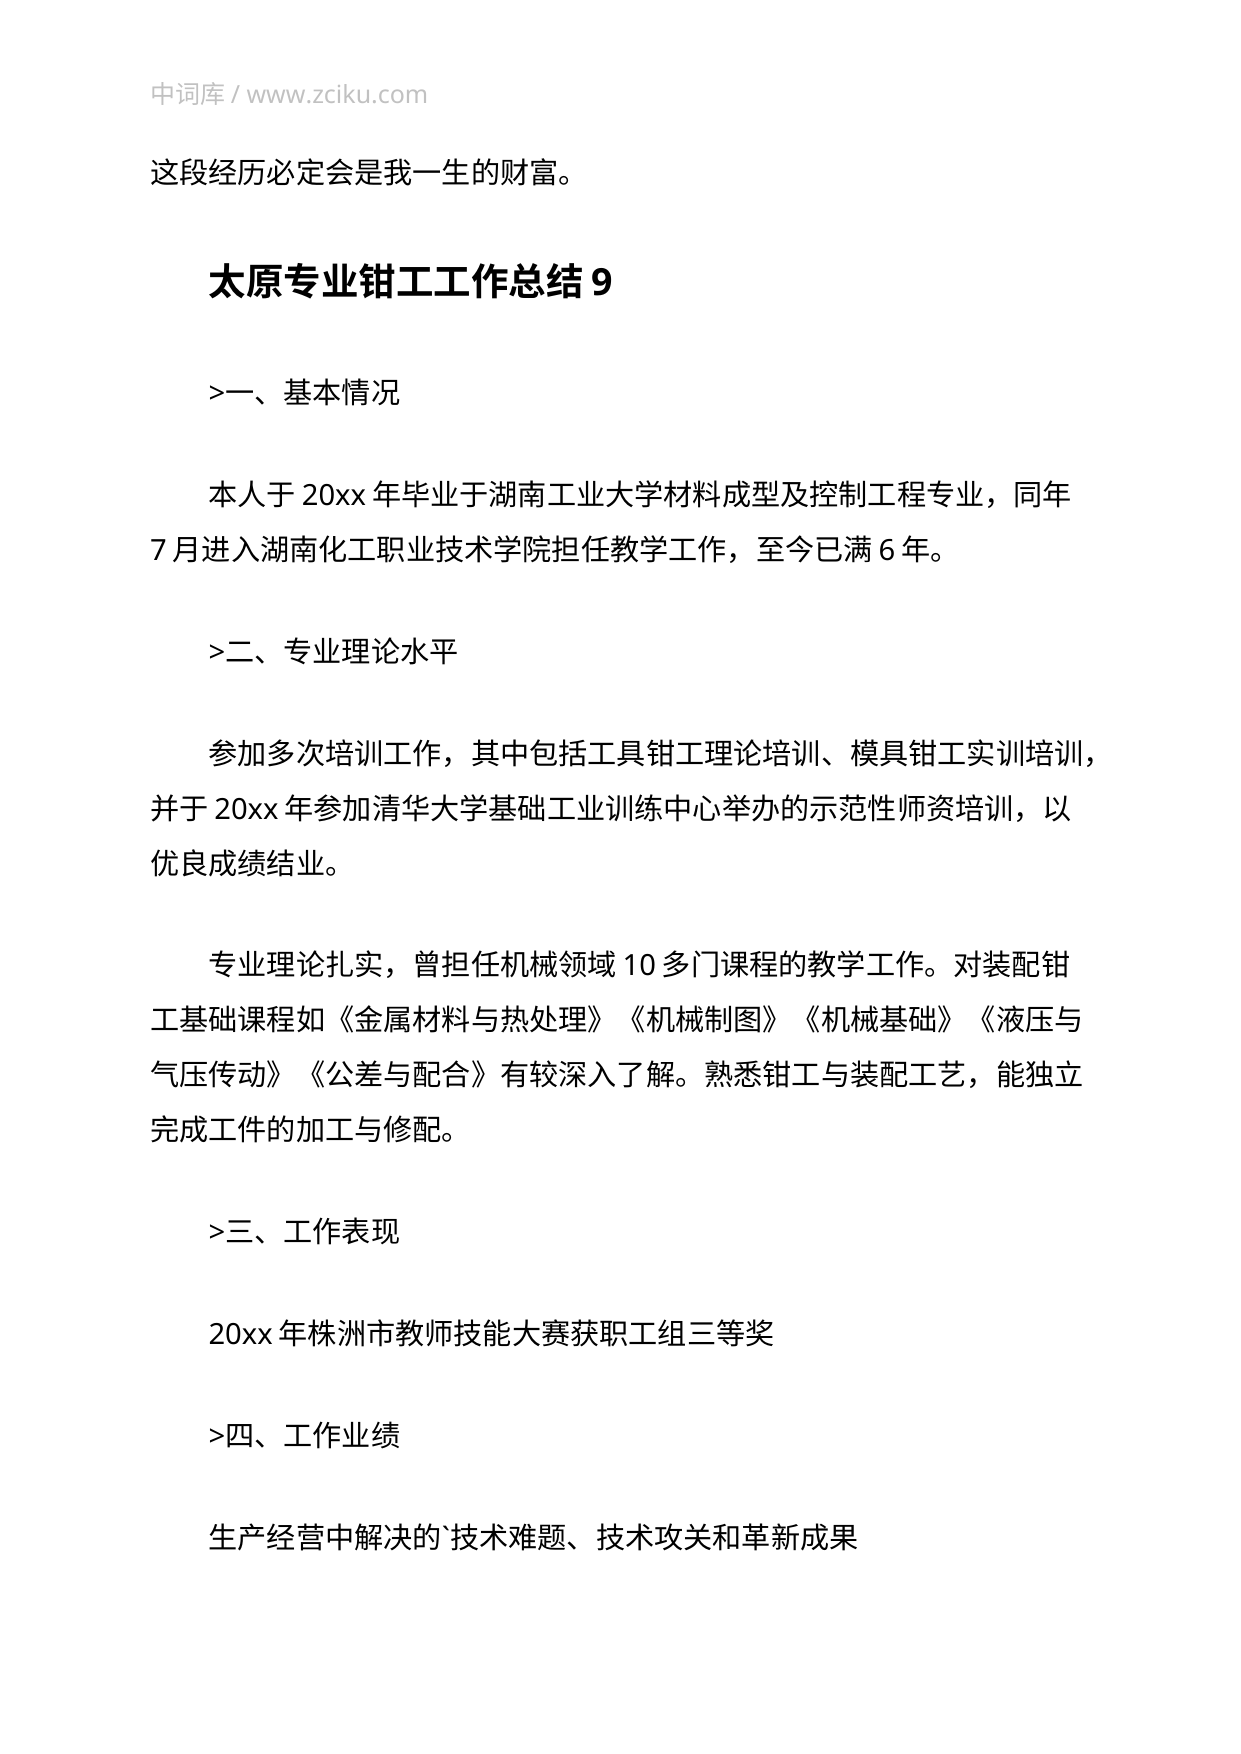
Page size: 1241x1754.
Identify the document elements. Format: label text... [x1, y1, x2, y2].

text 参加多次培训工作，其中包括工具钳工理论培训、模具钳工实训培训，并于20xx年参加清华大学基础工业训练中心举办的示范性师资培训，以优良成绩结业。 [150, 730, 1090, 882]
text 生产经营中解决的`技术难题、技术攻关和革新成果 [150, 1514, 1090, 1557]
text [150, 150, 1090, 192]
text >四、工作业绩 [150, 1412, 1090, 1455]
text >一、基本情况 [150, 369, 1090, 412]
text >三、工作表现 [150, 1208, 1090, 1251]
text 专业理论扎实，曾担任机械领域10多门课程的教学工作。对装配钳工基础课程如《金属材料与热处理》《机械制图》《机械基础》《液压与气压传动》《公差与配合》有较深入了解。熟悉钳工与装配工艺，能独立完成工件的加工与修配。 [150, 942, 1090, 1149]
text 20xx年株洲市教师技能大赛获职工组三等奖 [150, 1311, 1090, 1353]
text 本人于20xx年毕业于湖南工业大学材料成型及控制工程专业，同年7月进入湖南化工职业技术学院担任教学工作，至今已满6年。 [150, 471, 1090, 569]
text >二、专业理论水平 [150, 628, 1090, 671]
text 太原专业钳工工作总结9 [150, 252, 1090, 306]
